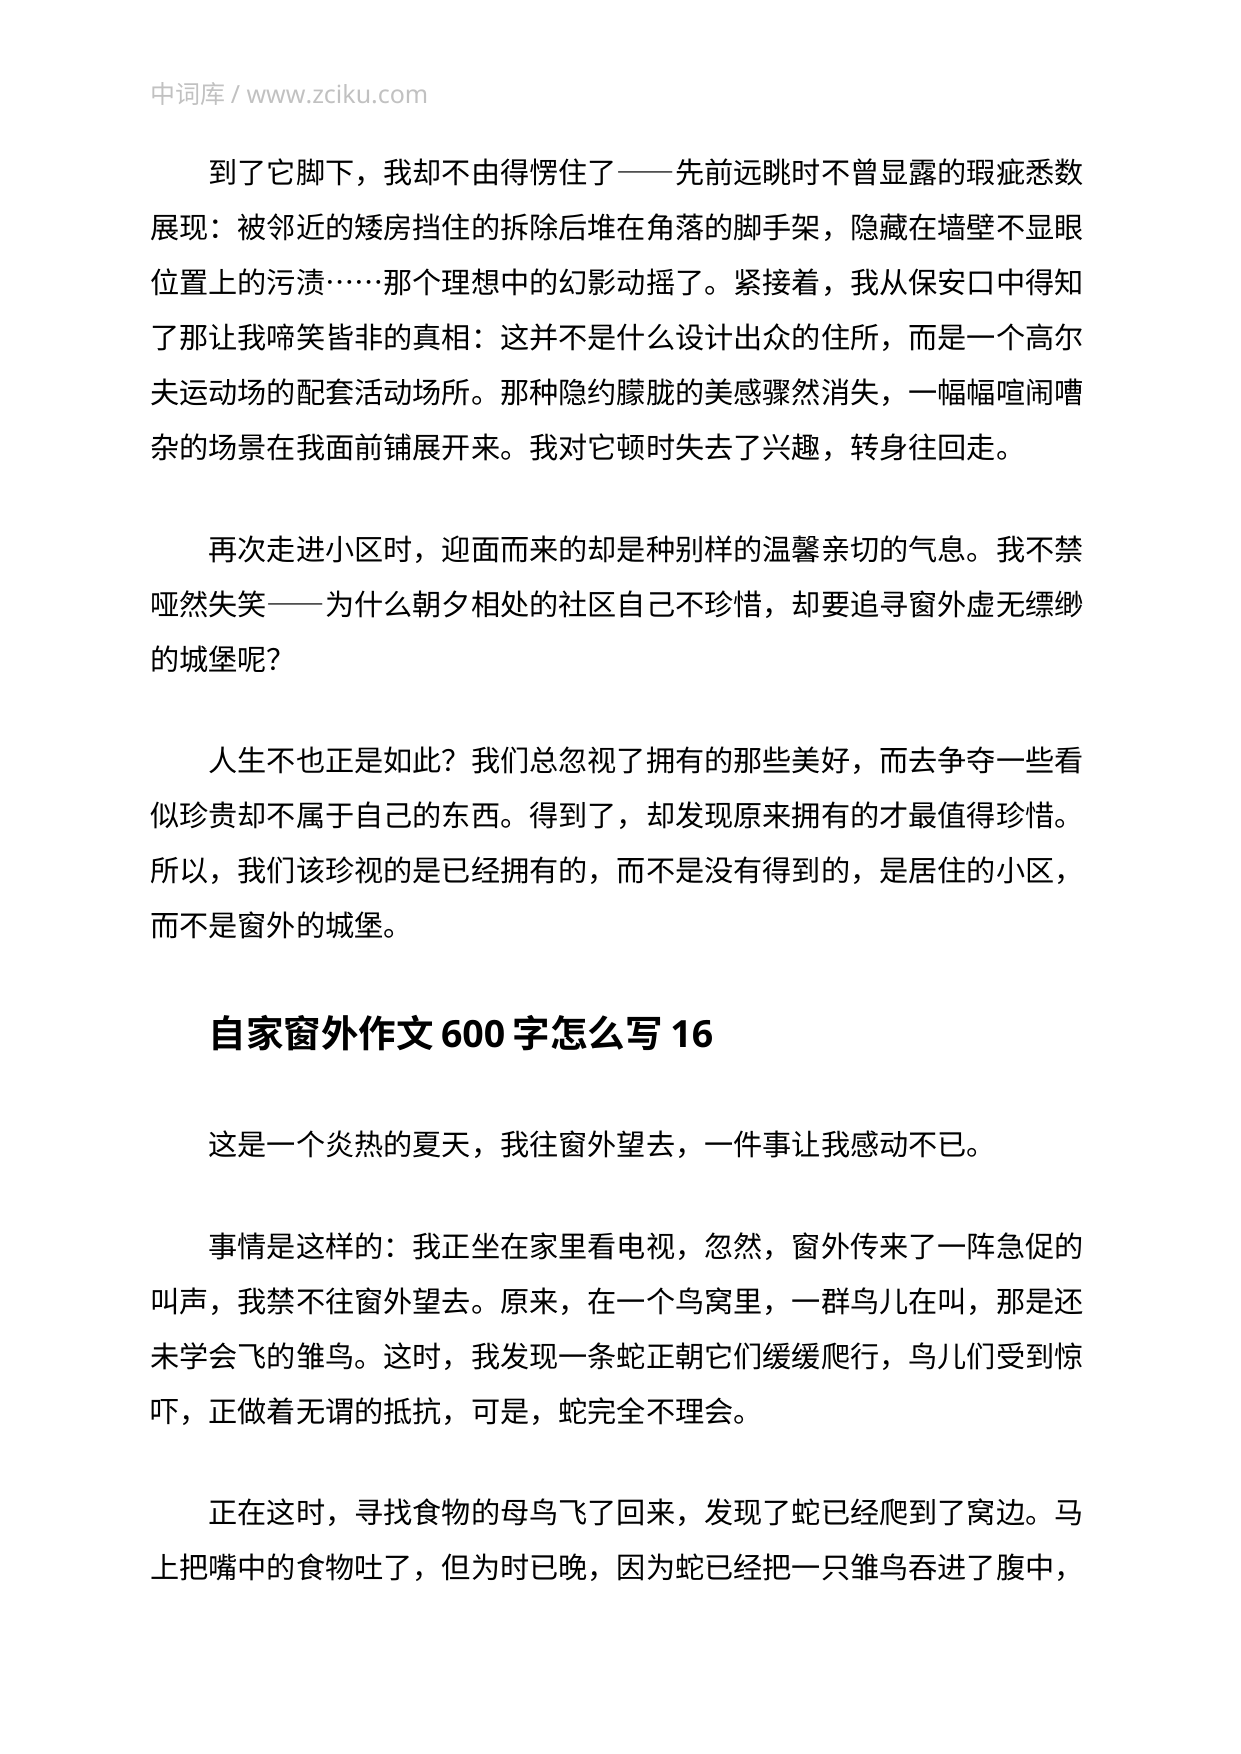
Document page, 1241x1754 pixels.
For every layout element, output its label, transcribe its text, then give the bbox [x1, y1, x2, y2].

text 自家窗外作文600字怎么写16 [150, 1004, 1090, 1059]
text 再次走进小区时，迎面而来的却是种别样的温馨亲切的气息。我不禁哑然失笑——为什么朝夕相处的社区自己不珍惜，却要追寻窗外虚无缥缈的城堡呢？ [150, 526, 1090, 678]
text 这是一个炎热的夏天，我往窗外望去，一件事让我感动不已。 [150, 1122, 1090, 1164]
text 到了它脚下，我却不由得愣住了——先前远眺时不曾显露的瑕疵悉数展现：被邻近的矮房挡住的拆除后堆在角落的脚手架，隐藏在墙壁不显眼位置上的污渍……那个理想中的幻影动摇了。紧接着，我从保安口中得知了那让我啼笑皆非的真相：这并不是什么设计出众的住所，而是一个高尔夫运动场的配套活动场所。那种隐约朦胧的美感骤然消失，一幅幅喧闹嘈杂的场景在我面前铺展开来。我对它顿时失去了兴趣，转身往回走。 [150, 150, 1090, 467]
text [150, 1490, 1090, 1587]
text 事情是这样的：我正坐在家里看电视，忽然，窗外传来了一阵急促的叫声，我禁不往窗外望去。原来，在一个鸟窝里，一群鸟儿在叫，那是还未学会飞的雏鸟。这时，我发现一条蛇正朝它们缓缓爬行，鸟儿们受到惊吓，正做着无谓的抵抗，可是，蛇完全不理会。 [150, 1224, 1090, 1431]
text 人生不也正是如此？我们总忽视了拥有的那些美好，而去争夺一些看似珍贵却不属于自己的东西。得到了，却发现原来拥有的才最值得珍惜。所以，我们该珍视的是已经拥有的，而不是没有得到的，是居住的小区，而不是窗外的城堡。 [150, 738, 1090, 945]
